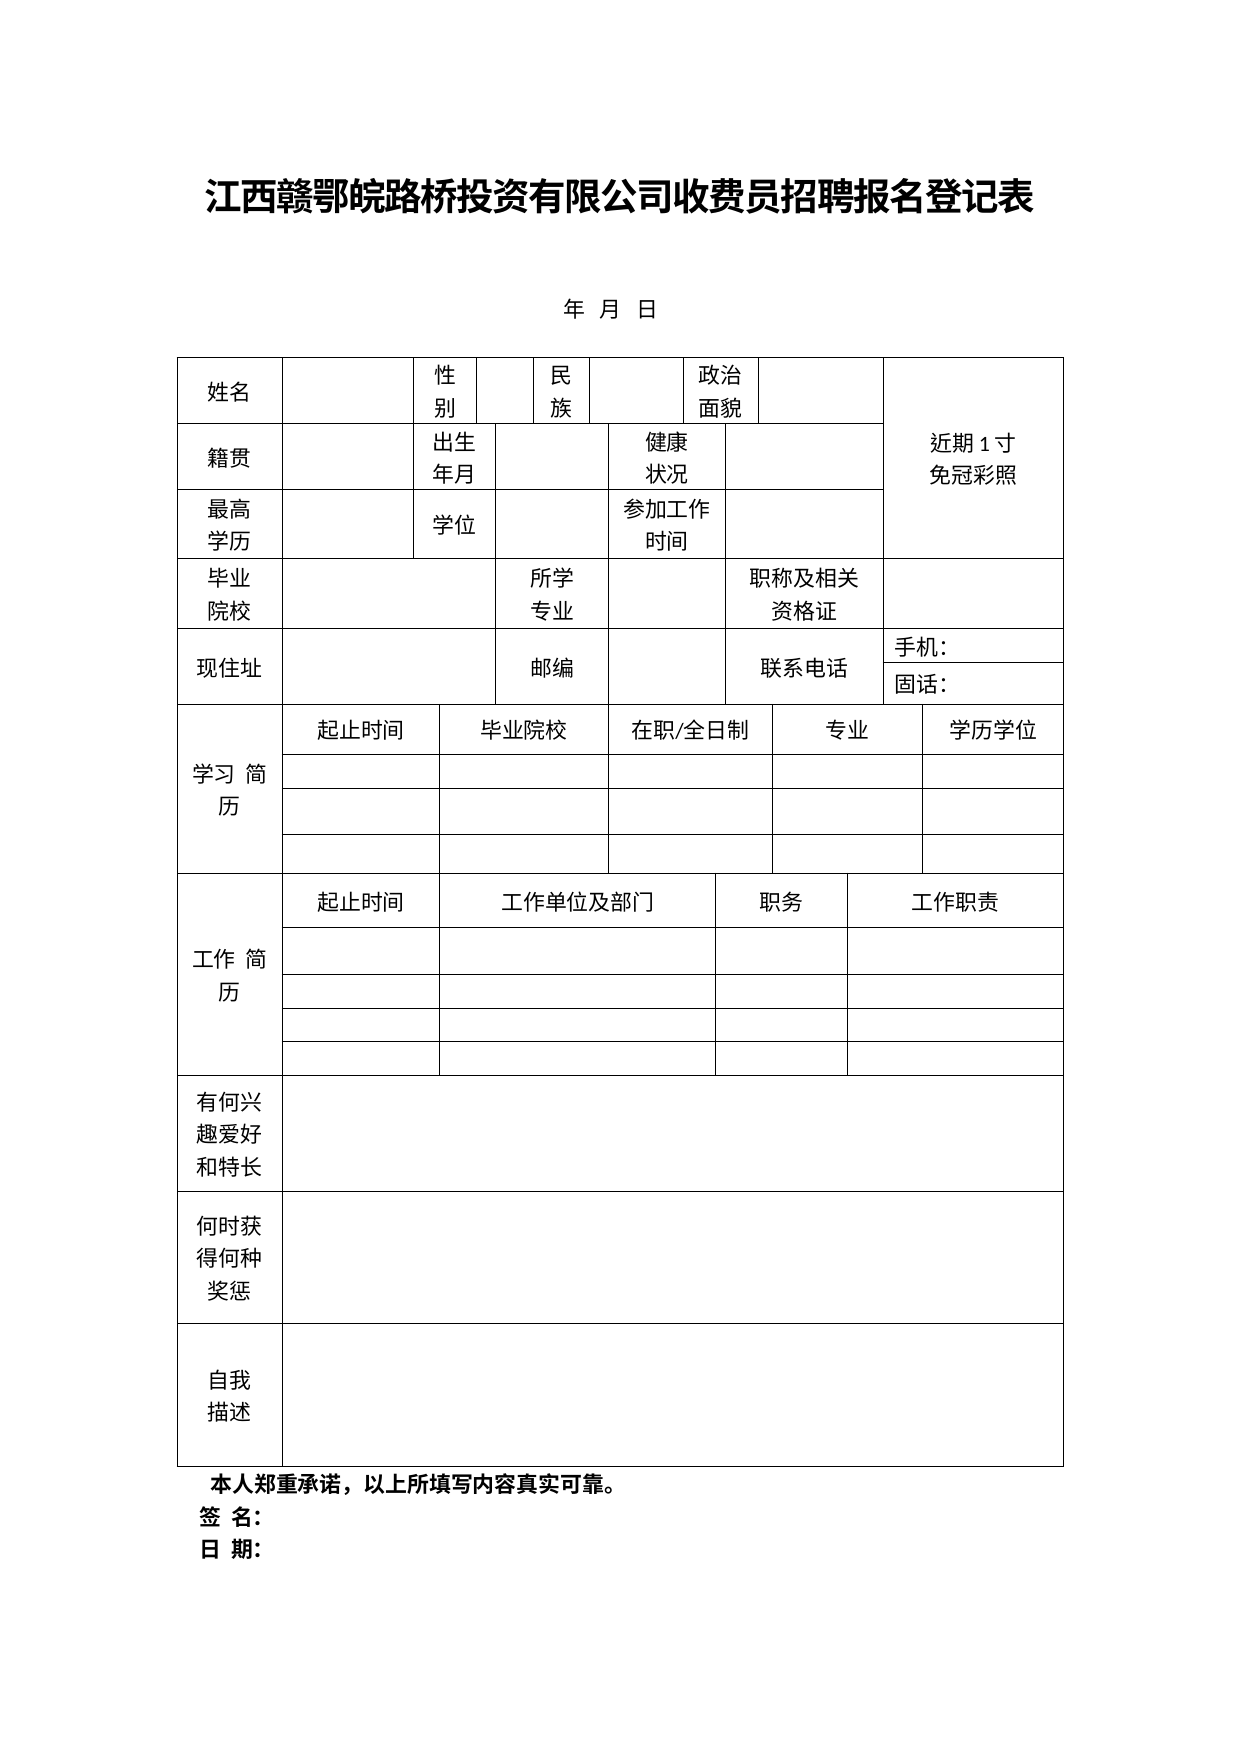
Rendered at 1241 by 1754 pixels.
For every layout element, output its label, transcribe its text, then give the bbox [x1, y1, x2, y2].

table_header 姓名 [178, 358, 282, 423]
table_cell [440, 928, 715, 974]
table_cell [440, 835, 608, 872]
table_cell [440, 1009, 715, 1041]
text 江西赣鄂皖路桥投资有限公司收费员招聘报名登记表 [177, 162, 1063, 227]
table_cell [609, 629, 725, 704]
table_cell [609, 789, 772, 834]
table_cell [609, 835, 772, 872]
table_cell 工作单位及部门 [440, 874, 715, 927]
text 年 月 日 [177, 292, 1063, 324]
table_cell [283, 975, 439, 1008]
table_cell [923, 835, 1063, 872]
table_cell 专业 [773, 705, 922, 754]
table_cell [716, 928, 847, 974]
table_header [283, 358, 413, 423]
table_cell [773, 835, 922, 872]
table_cell 自我 描述 [178, 1324, 282, 1466]
table_cell [283, 928, 439, 974]
table_cell [609, 755, 772, 787]
table_cell [923, 755, 1063, 787]
table_cell [884, 559, 1063, 628]
table_header 近期1寸 免冠彩照 [884, 358, 1063, 557]
table_cell 出生 年月 [414, 424, 495, 489]
table_cell 毕业 院校 [178, 559, 282, 628]
table_cell [848, 1009, 1063, 1041]
table_cell [440, 755, 608, 787]
table_cell 手机： [884, 629, 1063, 662]
table_cell [283, 1192, 1063, 1323]
table_cell [283, 1076, 1063, 1191]
text 日 期： [177, 1532, 1063, 1564]
table_cell 最高 学历 [178, 490, 282, 557]
table_cell [726, 424, 883, 489]
table_cell [848, 1042, 1063, 1075]
table_cell 学历学位 [923, 705, 1063, 754]
table_header 民族 [534, 358, 589, 423]
table_header 政治 面貌 [684, 358, 758, 423]
table_cell 参加工作 时间 [609, 490, 725, 557]
table_cell [848, 975, 1063, 1008]
table_cell [283, 490, 413, 557]
table_cell [440, 789, 608, 834]
table_header [759, 358, 883, 423]
table_cell 健康 状况 [609, 424, 725, 489]
table_cell [848, 928, 1063, 974]
table_cell [440, 1042, 715, 1075]
table_cell 现住址 [178, 629, 282, 704]
table_cell 毕业院校 [440, 705, 608, 754]
table_cell 学位 [414, 490, 495, 557]
table_cell [773, 789, 922, 834]
table_cell 籍贯 [178, 424, 282, 489]
table_cell [283, 1009, 439, 1041]
table_cell 工作职责 [848, 874, 1063, 927]
table_cell 何时获得何种奖惩 [178, 1192, 282, 1323]
table_cell [726, 490, 883, 557]
table_cell 工作 简历 [178, 874, 282, 1075]
table_cell 有何兴趣爱好和特长 [178, 1076, 282, 1191]
table_cell [283, 559, 495, 628]
text 本人郑重承诺，以上所填写内容真实可靠。 [177, 1467, 1063, 1499]
table_cell 所学 专业 [496, 559, 608, 628]
table_cell [283, 789, 439, 834]
table_cell 在职/全日制 [609, 705, 772, 754]
table_cell 联系电话 [726, 629, 883, 704]
table_cell [496, 424, 608, 489]
table_cell [283, 1324, 1063, 1466]
table_cell [716, 975, 847, 1008]
table_cell 起止时间 [283, 874, 439, 927]
table_cell [716, 1009, 847, 1041]
table_header 性别 [414, 358, 476, 423]
table_cell [773, 755, 922, 787]
table_cell 固话： [884, 663, 1063, 704]
text 签 名： [177, 1499, 1063, 1532]
table_cell 职务 [716, 874, 847, 927]
table_cell [496, 490, 608, 557]
table_cell [283, 629, 495, 704]
table_cell [283, 424, 413, 489]
table_header [590, 358, 683, 423]
table_cell 学习 简历 [178, 705, 282, 872]
table_cell 邮编 [496, 629, 608, 704]
table_header [477, 358, 533, 423]
table_cell [609, 559, 725, 628]
table_cell [283, 1042, 439, 1075]
table_cell [716, 1042, 847, 1075]
table_cell [283, 755, 439, 787]
table_cell 职称及相关 资格证 [726, 559, 883, 628]
table_cell [440, 975, 715, 1008]
table_cell 起止时间 [283, 705, 439, 754]
table_cell [283, 835, 439, 872]
table_cell [923, 789, 1063, 834]
